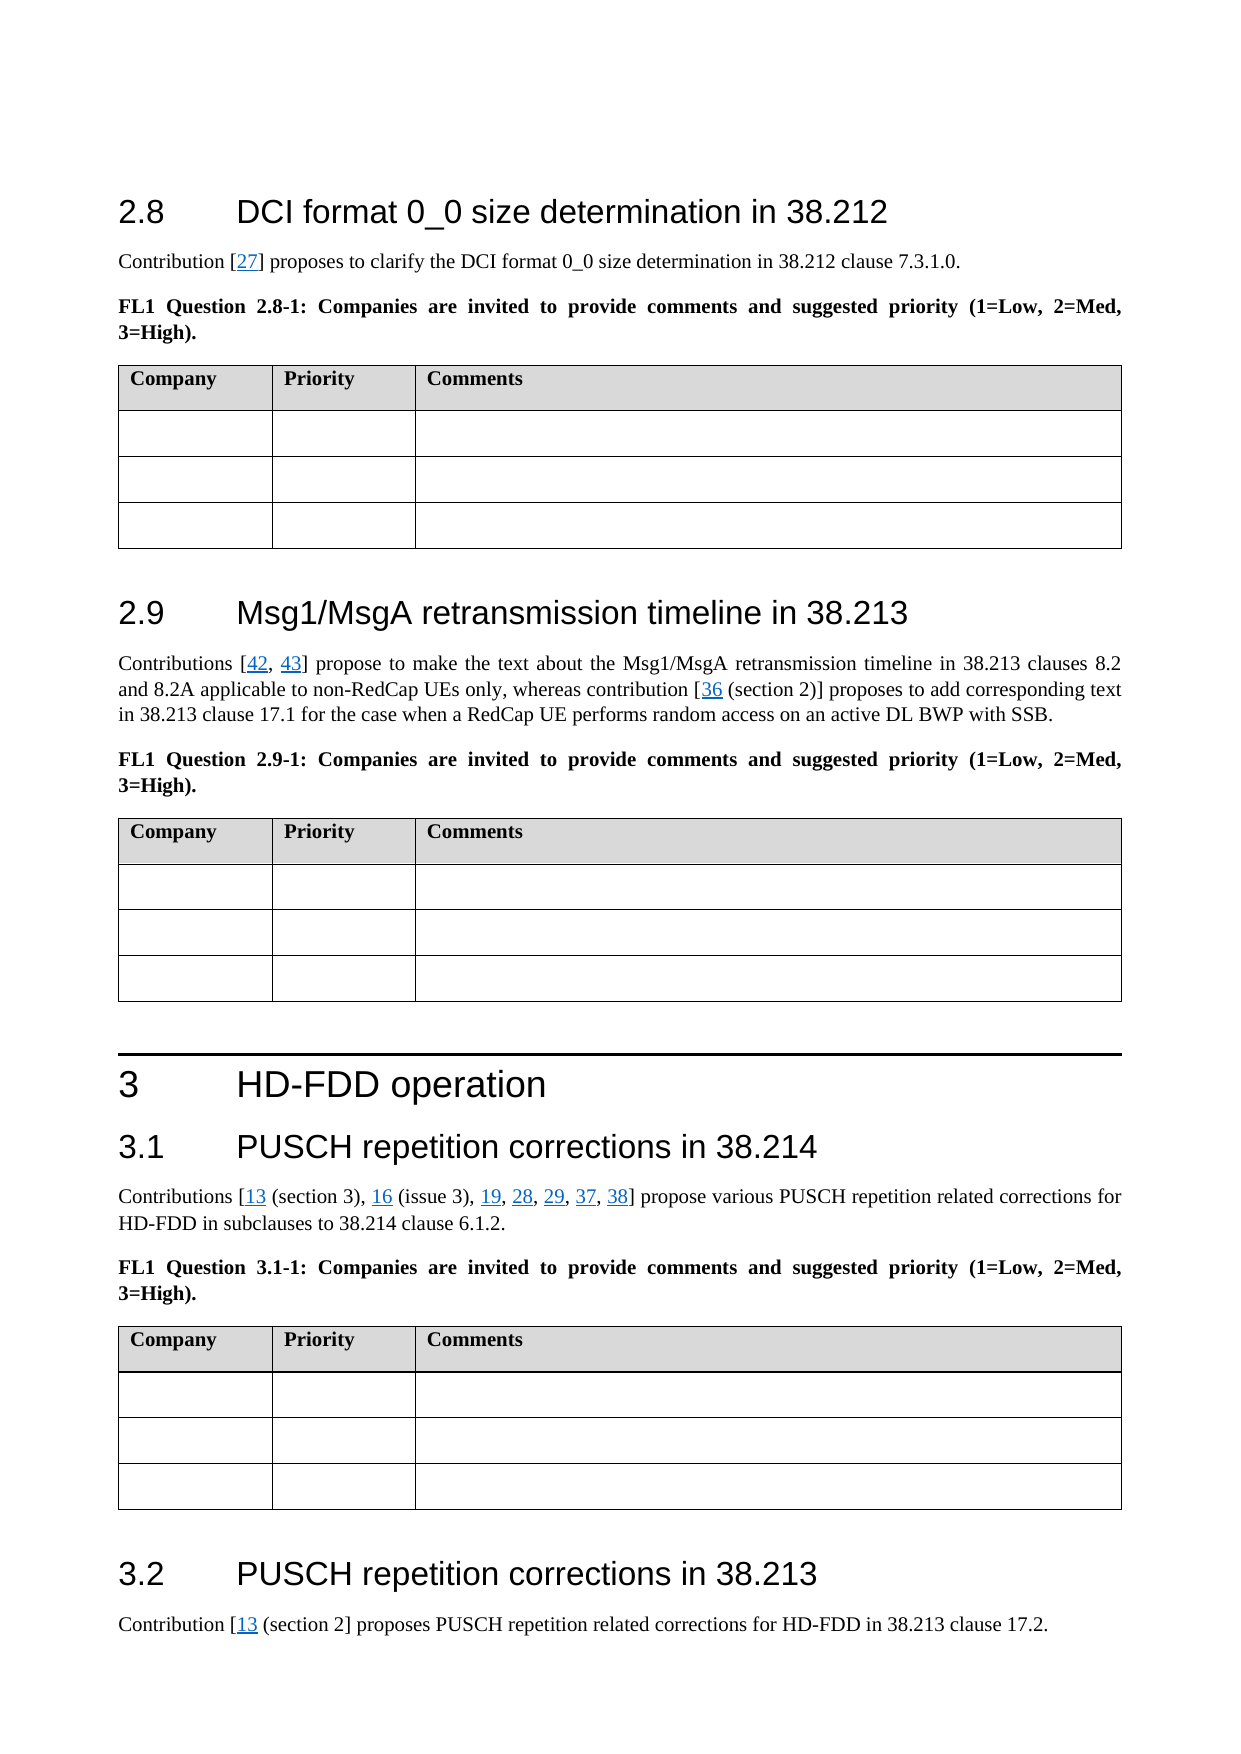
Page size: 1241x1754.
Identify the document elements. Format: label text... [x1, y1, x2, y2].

table_cell [273, 1464, 415, 1509]
table_cell [416, 411, 1121, 456]
table_cell [273, 457, 415, 502]
text 2.8 DCI format 0_0 size determination in 38.212 [118, 192, 1122, 231]
table_header Priority [273, 819, 415, 863]
table_header Company [119, 1327, 272, 1371]
table_header Priority [273, 366, 415, 410]
table_cell [273, 411, 415, 456]
table_cell [273, 503, 415, 548]
table_cell [273, 1373, 415, 1417]
table_header Comments [416, 819, 1121, 863]
table_cell [416, 457, 1121, 502]
table_cell [273, 865, 415, 909]
table_cell [416, 956, 1121, 1001]
text 3.1 PUSCH repetition corrections in 38.214 [118, 1127, 1122, 1166]
table_cell [273, 1418, 415, 1463]
table_cell [416, 1418, 1121, 1463]
table_header Comments [416, 1327, 1121, 1371]
text FL1 Question 2.9-1: Companies are invited to provide comments and suggested priority (1=Low, 2=Med, 3=High). [118, 747, 1122, 797]
table_cell [119, 956, 272, 1001]
table_cell [119, 411, 272, 456]
table_header Priority [273, 1327, 415, 1371]
table_cell [119, 503, 272, 548]
table_cell [119, 1464, 272, 1509]
text Contribution [27] proposes to clarify the DCI format 0_0 size determination in 38.212 clause 7.3.1.0. [118, 249, 1122, 273]
table_cell [416, 1464, 1121, 1509]
table_cell [119, 865, 272, 909]
text 2.9 Msg1/MsgA retransmission timeline in 38.213 [118, 593, 1122, 632]
text 3.2 PUSCH repetition corrections in 38.213 [118, 1554, 1122, 1593]
text FL1 Question 3.1-1: Companies are invited to provide comments and suggested priority (1=Low, 2=Med, 3=High). [118, 1255, 1122, 1305]
table_header Company [119, 819, 272, 863]
subtitle 3 HD-FDD operation [118, 1056, 1122, 1105]
table_cell [273, 956, 415, 1001]
table_cell [416, 1373, 1121, 1417]
table_cell [119, 457, 272, 502]
table_cell [273, 910, 415, 955]
table_cell [119, 1373, 272, 1417]
table_header Comments [416, 366, 1121, 410]
text FL1 Question 2.8-1: Companies are invited to provide comments and suggested priority (1=Low, 2=Med, 3=High). [118, 294, 1122, 344]
table_cell [416, 503, 1121, 548]
table_header Company [119, 366, 272, 410]
text Contributions [13 (section 3), 16 (issue 3), 19, 28, 29, 37, 38] propose various PUSCH repetition related corrections for HD-FDD in subclauses to 38.214 clause 6.1.2. [118, 1184, 1122, 1234]
table_cell [416, 910, 1121, 955]
table_cell [416, 865, 1121, 909]
text Contributions [42, 43] propose to make the text about the Msg1/MsgA retransmission timeline in 38.213 clauses 8.2 and 8.2A applicable to non-RedCap UEs only, whereas contribution [36 (section 2)] proposes to add corresponding text in 38.213 clause 17.1 for the case when a RedCap UE performs random access on an active DL BWP with SSB. [118, 651, 1122, 726]
table_cell [119, 1418, 272, 1463]
table_cell [119, 910, 272, 955]
text Contribution [13 (section 2] proposes PUSCH repetition related corrections for HD-FDD in 38.213 clause 17.2. [118, 1612, 1122, 1636]
